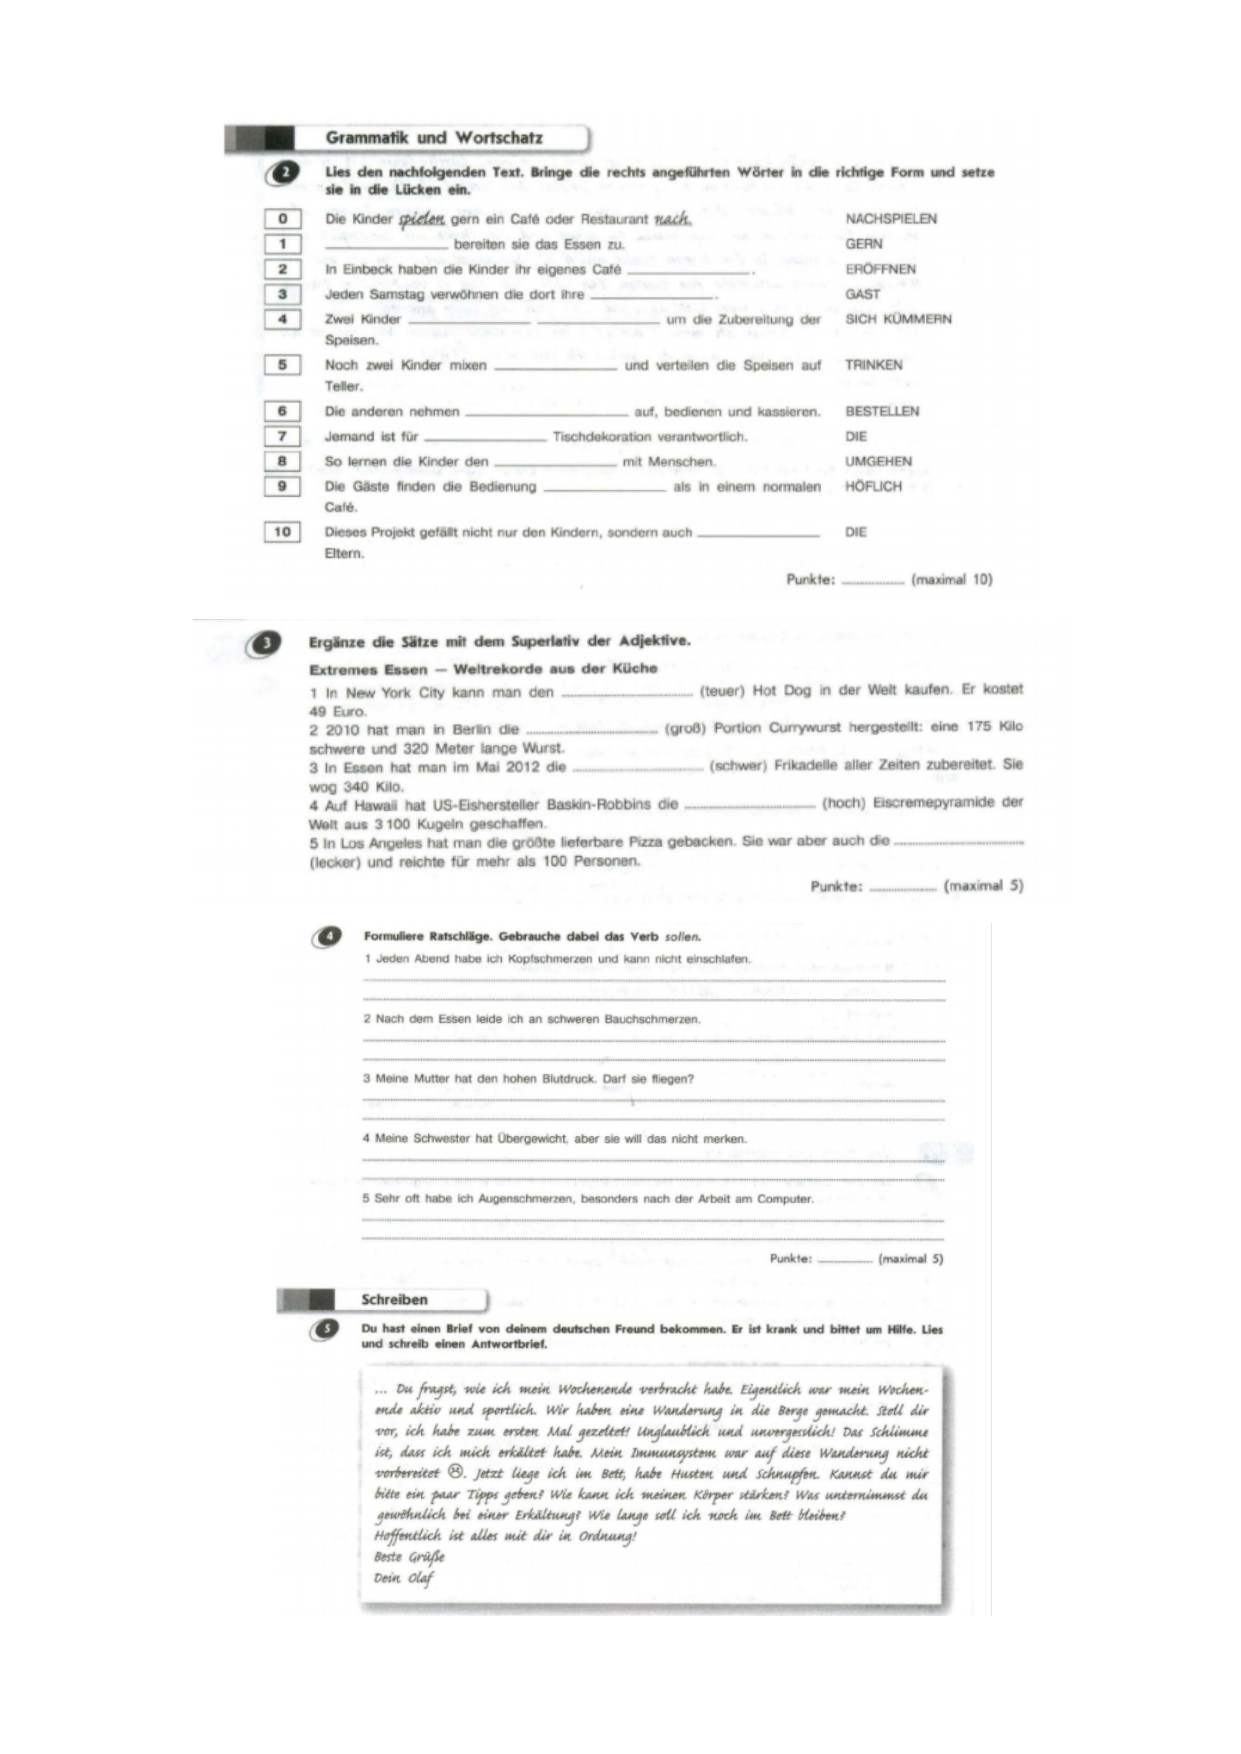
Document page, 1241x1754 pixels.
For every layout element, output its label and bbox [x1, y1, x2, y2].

picture [263, 923, 992, 1616]
picture [206, 118, 1049, 601]
picture [177, 619, 1087, 905]
